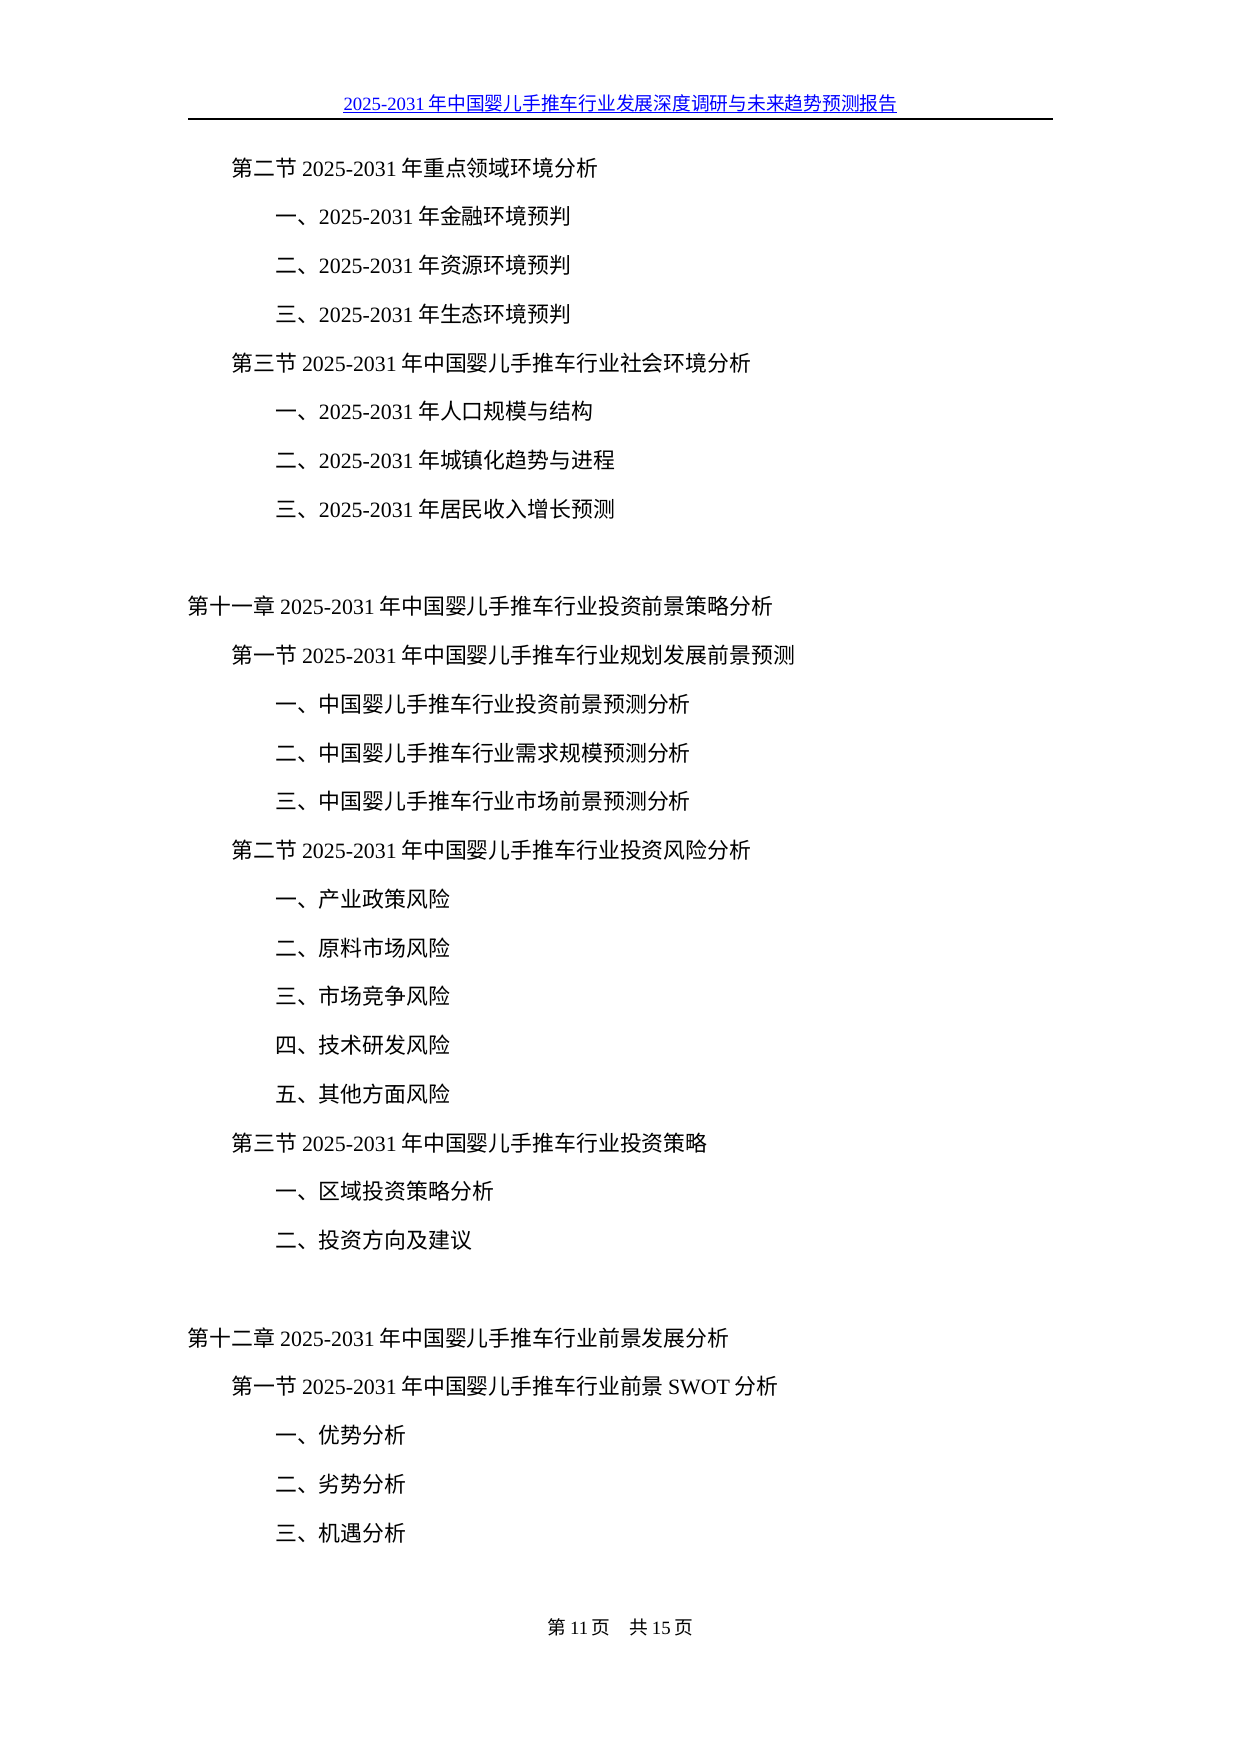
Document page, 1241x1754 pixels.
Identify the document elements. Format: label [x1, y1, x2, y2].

text [187, 150, 1053, 1548]
